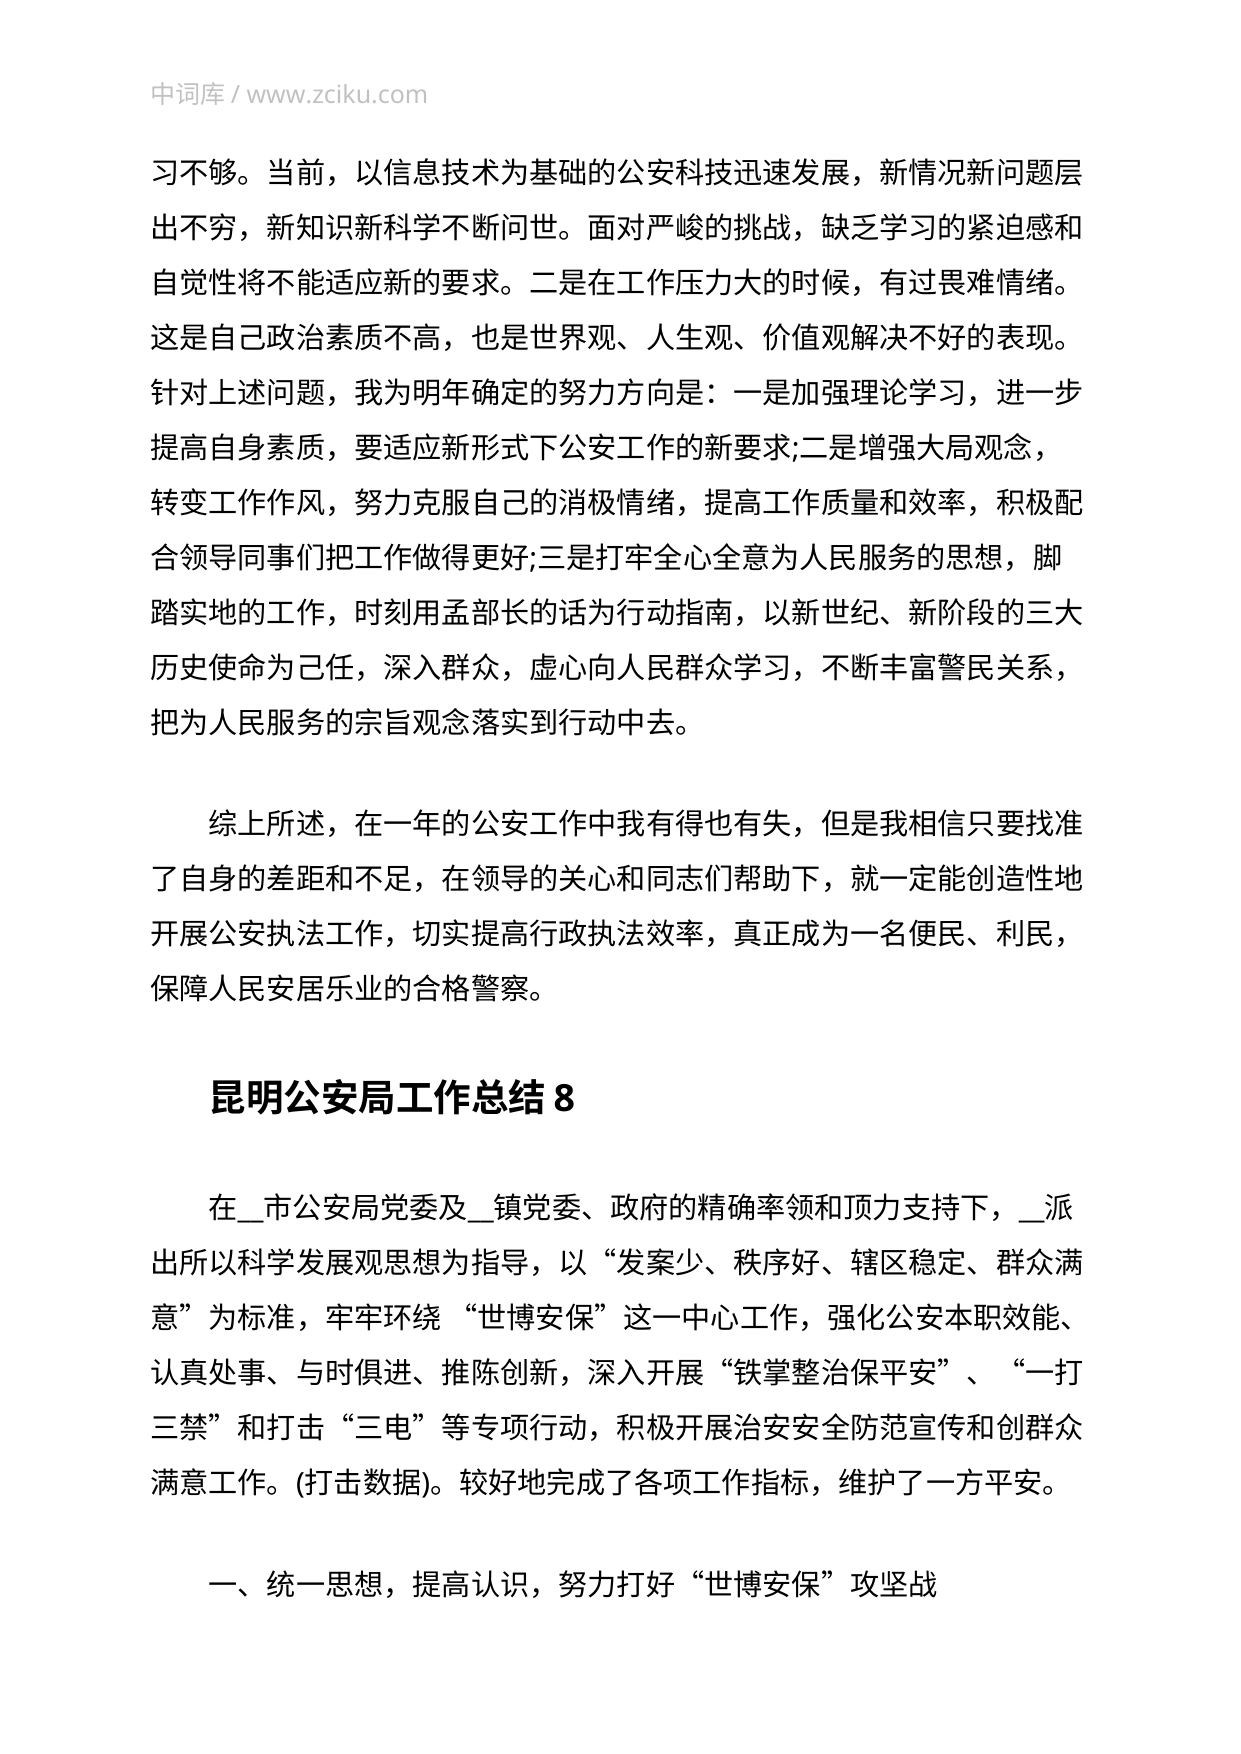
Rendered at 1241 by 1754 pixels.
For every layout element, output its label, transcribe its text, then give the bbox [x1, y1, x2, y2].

text 在__市公安局党委及__镇党委、政府的精确率领和顶力支持下，__派出所以科学发展观思想为指导，以“发案少、秩序好、辖区稳定、群众满意”为标准，牢牢环绕 “世博安保”这一中心工作，强化公安本职效能、认真处事、与时俱进、推陈创新，深入开展“铁掌整治保平安”、“一打三禁”和打击“三电”等专项行动，积极开展治安安全防范宣传和创群众满意工作。(打击数据)。较好地完成了各项工作指标，维护了一方平安。 [150, 1185, 1090, 1502]
text 综上所述，在一年的公安工作中我有得也有失，但是我相信只要找准了自身的差距和不足，在领导的关心和同志们帮助下，就一定能创造性地开展公安执法工作，切实提高行政执法效率，真正成为一名便民、利民，保障人民安居乐业的合格警察。 [150, 801, 1090, 1008]
text 一、统一思想，提高认识，努力打好“世博安保”攻坚战 [150, 1562, 1090, 1604]
text 昆明公安局工作总结8 [150, 1067, 1090, 1122]
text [150, 150, 1090, 741]
